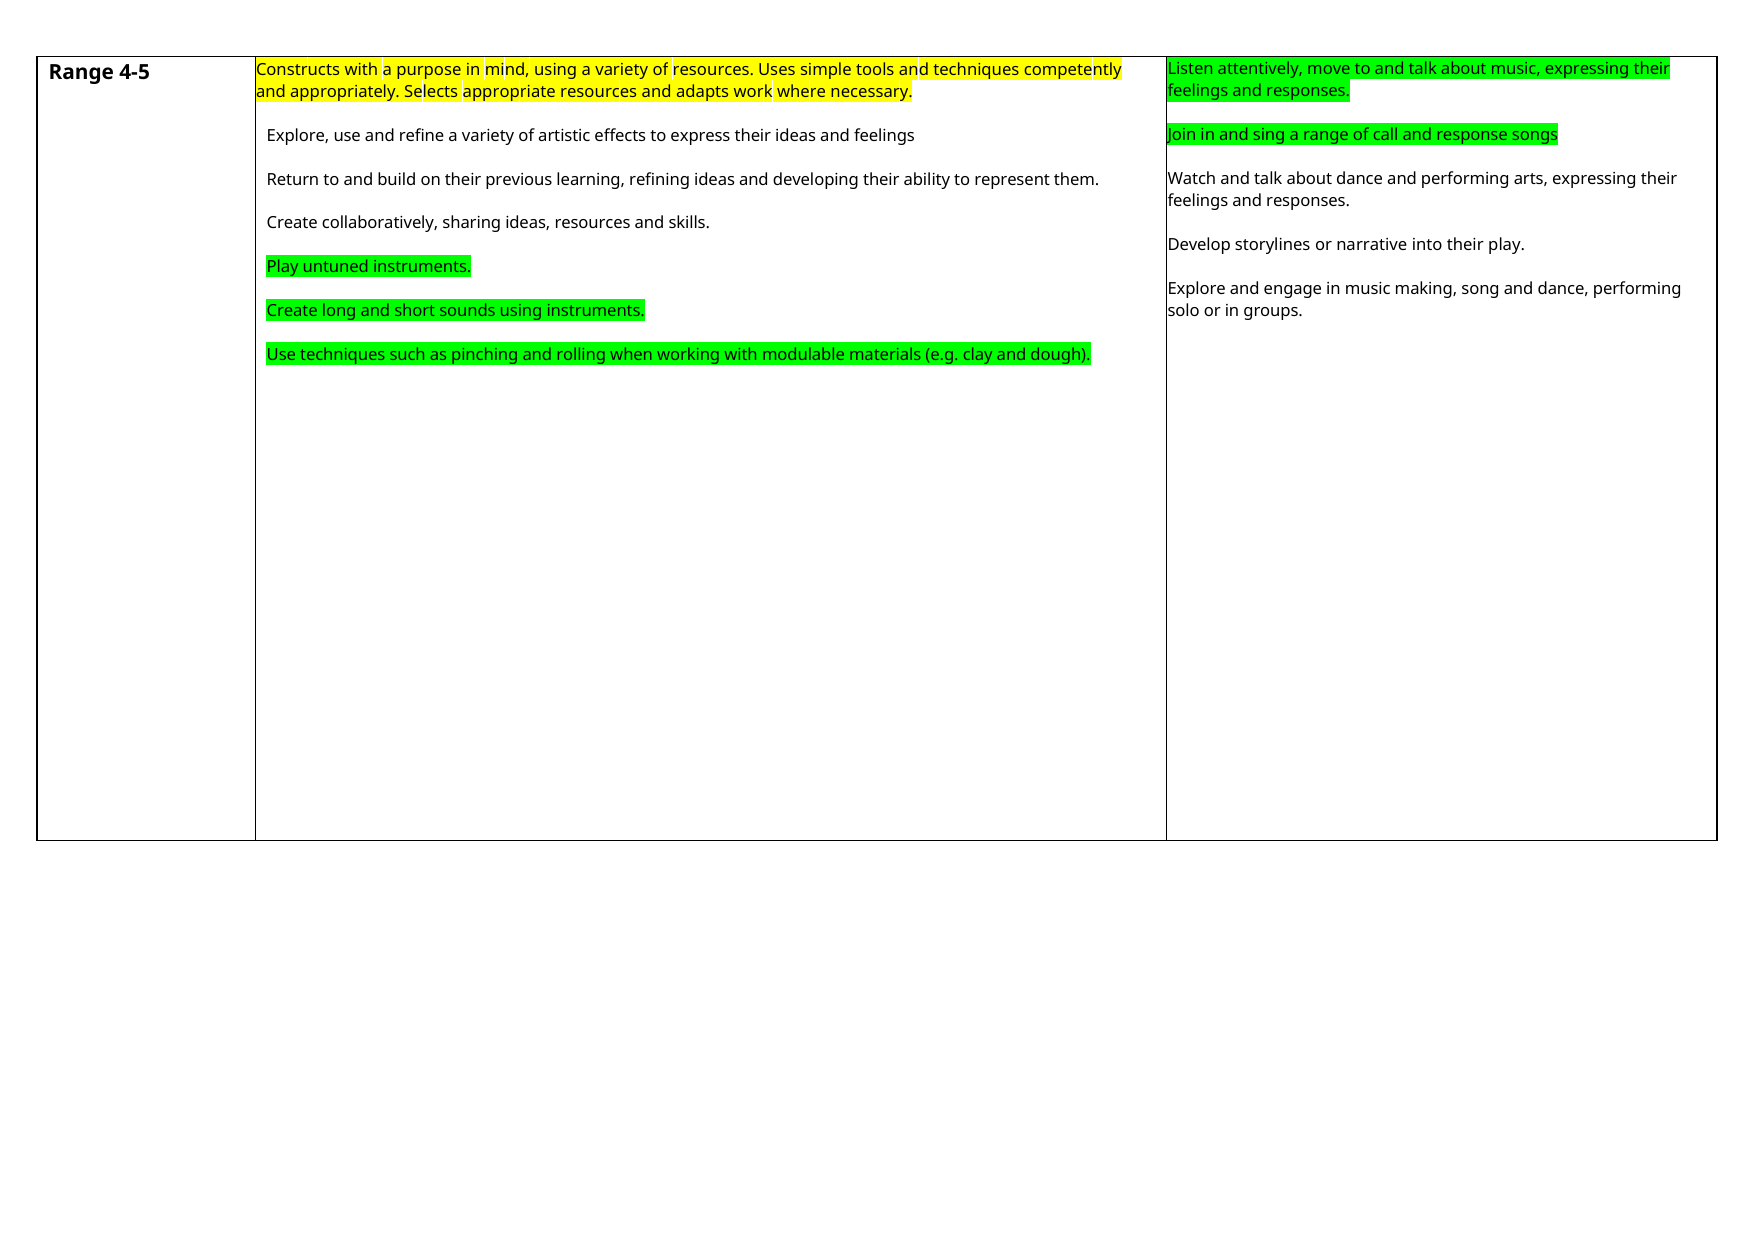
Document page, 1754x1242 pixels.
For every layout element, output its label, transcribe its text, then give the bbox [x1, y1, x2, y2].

table_cell Range 4-5 [38, 57, 255, 839]
table_cell Listen attentively, move to and talk about music, expressing their feelings and responses. Join in and sing a range of call and response songs Watch and talk about dance and performing arts, expressing their feelings and responses. Develop storylines or narrative into their play. Explore and engage in music making, song and dance, performing solo or in groups. [1167, 57, 1716, 839]
table_cell Constructs with a purpose in mind, using a variety of resources. Uses simple tools and techniques competently and appropriately. Selects appropriate resources and adapts work where necessary. Explore, use and refine a variety of artistic effects to express their ideas and feelings Return to and build on their previous learning, refining ideas and developing their ability to represent them. Create collaboratively, sharing ideas, resources and skills. Play untuned instruments. Create long and short sounds using instruments. Use techniques such as pinching and rolling when working with modulable materials (e.g. clay and dough). [256, 57, 1166, 839]
